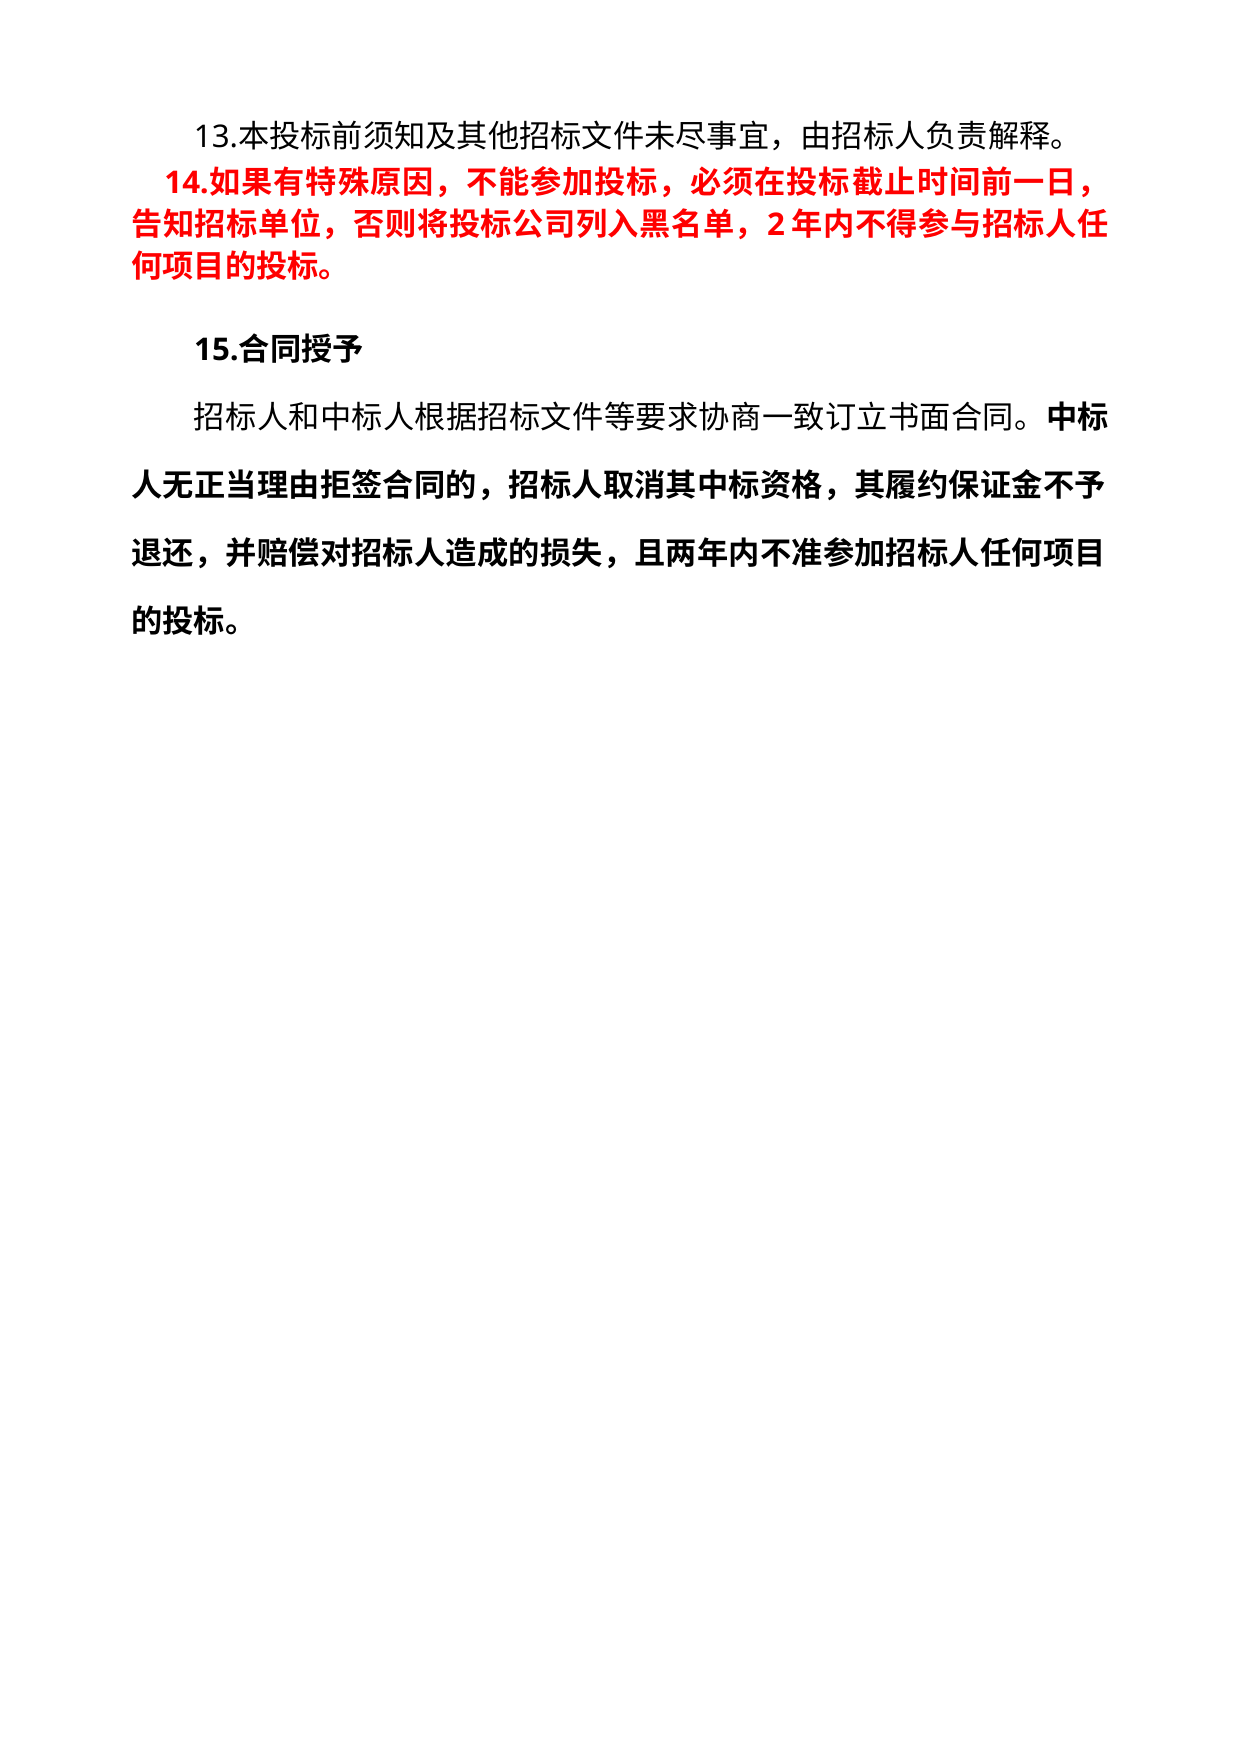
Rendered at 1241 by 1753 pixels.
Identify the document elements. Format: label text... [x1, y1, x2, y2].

text 15.合同授予 [131, 324, 1109, 370]
text 13.本投标前须知及其他招标文件未尽事宜，由招标人负责解释。 [131, 98, 1109, 160]
text 14.如果有特殊原因，不能参加投标，必须在投标截止时间前一日，告知招标单位，否则将投标公司列入黑名单，2年内不得参与招标人任何项目的投标。 [131, 160, 1109, 285]
text 招标人和中标人根据招标文件等要求协商一致订立书面合同。中标人无正当理由拒签合同的，招标人取消其中标资格，其履约保证金不予退还，并赔偿对招标人造成的损失，且两年内不准参加招标人任何项目的投标。 [131, 393, 1109, 641]
